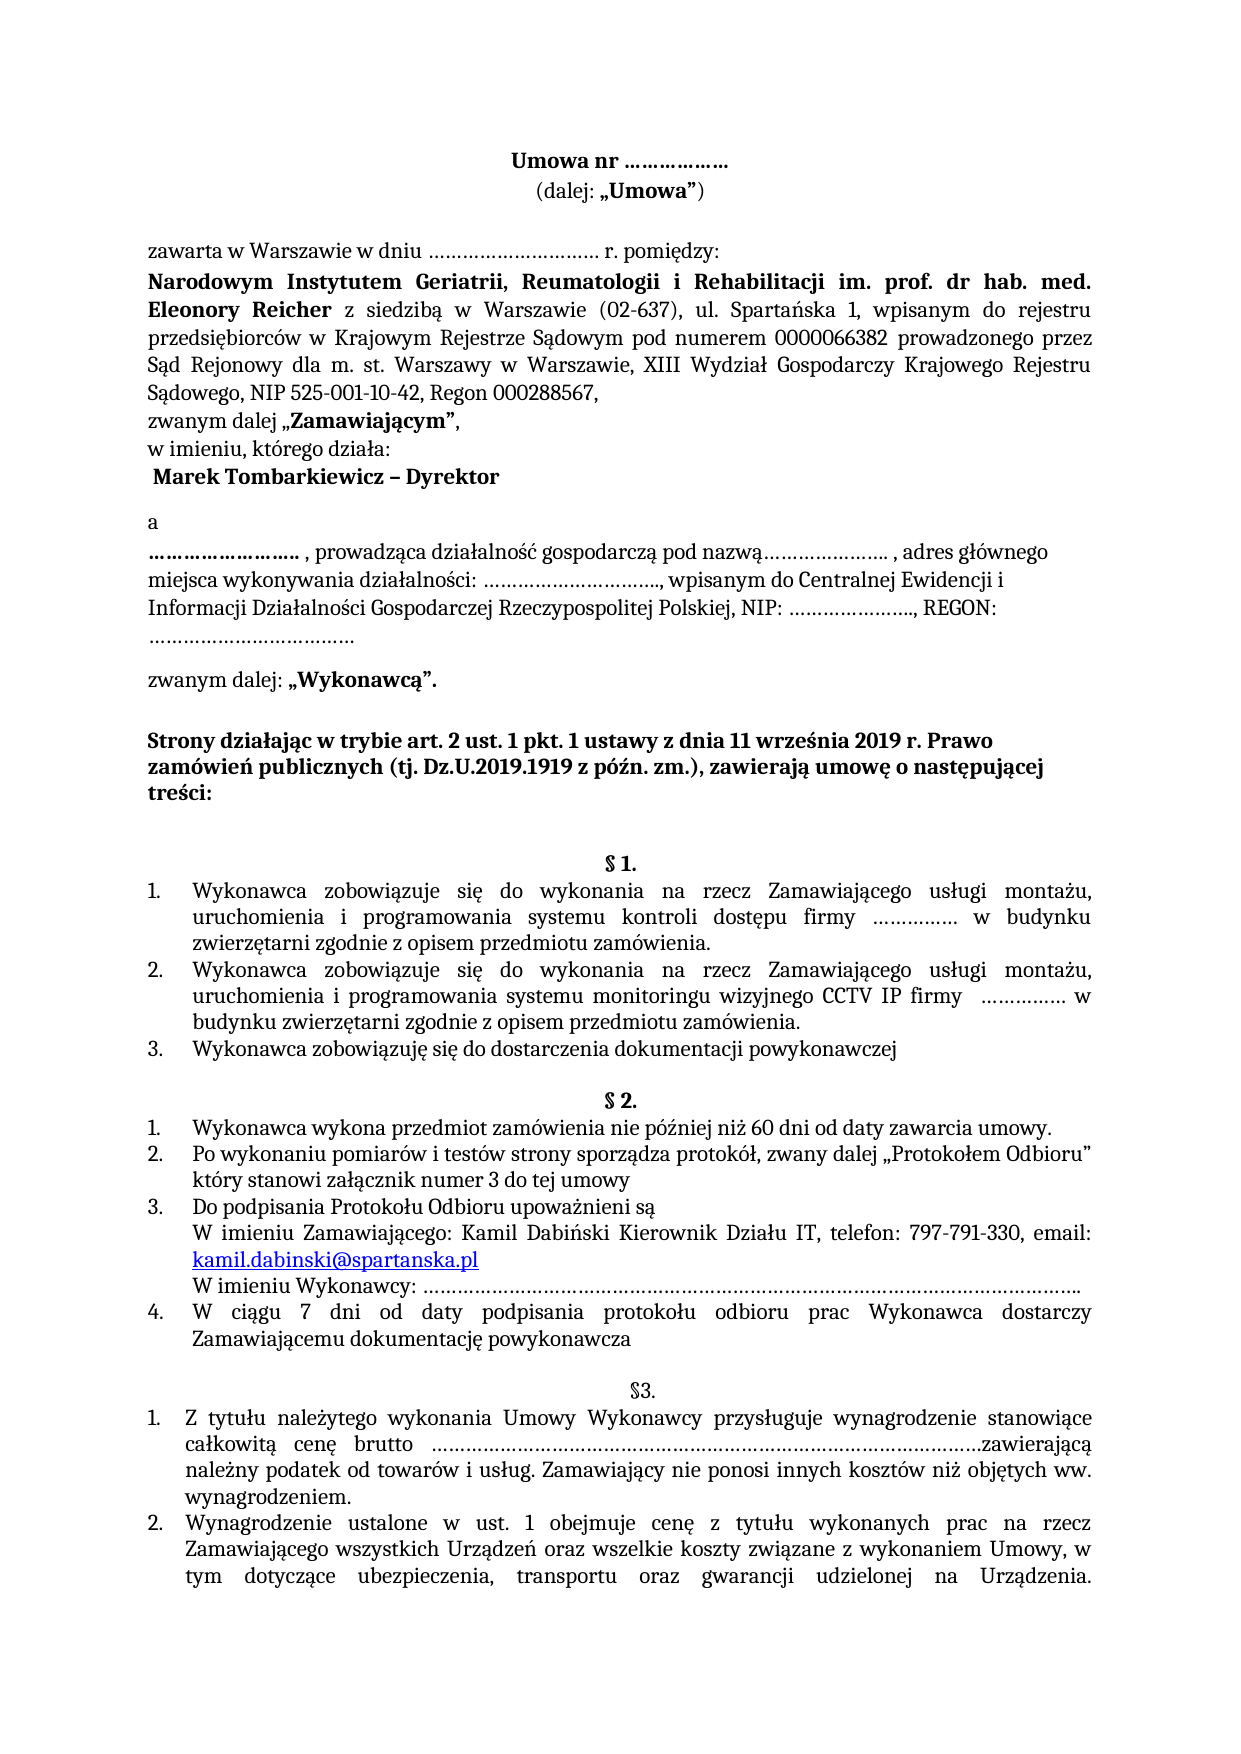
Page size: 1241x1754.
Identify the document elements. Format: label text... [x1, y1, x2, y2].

text zwanym dalej „Zamawiającym”, [148, 408, 1093, 434]
list W imieniu Zamawiającego: Kamil Dabiński Kierownik Działu IT, telefon: 797-791-330, email: kamil.dabinski@spartanska.pl [192, 1220, 1093, 1273]
list Po wykonaniu pomiarów i testów strony sporządza protokół, zwany dalej „Protokołem Odbioru” który stanowi załącznik numer 3 do tej umowy [148, 1141, 1093, 1194]
text w imieniu, którego działa: [148, 436, 1093, 462]
text § 2. [148, 1088, 1093, 1114]
text zawarta w Warszawie w dniu ………………………… r. pomiędzy: [148, 238, 1093, 264]
text 1. Wykonawca zobowiązuje się do wykonania na rzecz Zamawiającego usługi montażu, uruchomienia i programowania systemu kontroli dostępu firmy …………… w budynku zwierzętarni zgodnie z opisem przedmiotu zamówienia. [148, 877, 1093, 956]
text Marek Tombarkiewicz – Dyrektor [148, 464, 1093, 490]
list §3. [192, 1378, 1093, 1404]
list Do podpisania Protokołu Odbioru upoważnieni są [148, 1194, 1093, 1220]
text § 1. [148, 851, 1093, 877]
text 2. Wykonawca zobowiązuje się do wykonania na rzecz Zamawiającego usługi montażu, uruchomienia i programowania systemu monitoringu wizyjnego CCTV IP firmy …………… w budynku zwierzętarni zgodnie z opisem przedmiotu zamówienia. [148, 956, 1093, 1036]
list W imieniu Wykonawcy: ……………………………………………………………………………………………………. [192, 1273, 1093, 1299]
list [148, 1510, 1093, 1589]
text Narodowym Instytutem Geriatrii, Reumatologii i Rehabilitacji im. prof. dr hab. med. Eleonory Reicher z siedzibą w Warszawie (02-637), ul. Spartańska 1, wpisanym do rejestru przedsiębiorców w Krajowym Rejestrze Sądowym pod numerem 0000066382 prowadzonego przez Sąd Rejonowy dla m. st. Warszawy w Warszawie, XIII Wydział Gospodarczy Krajowego Rejestru Sądowego, NIP 525-001-10-42, Regon 000288567, [148, 268, 1093, 406]
text zwanym dalej: „Wykonawcą”. [148, 667, 1093, 693]
text (dalej: „Umowa”) [148, 178, 1093, 204]
text Strony działając w trybie art. 2 ust. 1 pkt. 1 ustawy z dnia 11 września 2019 r. Prawo zamówień publicznych (tj. Dz.U.2019.1919 z późn. zm.), zawierają umowę o następującej treści: [148, 727, 1093, 806]
text a [148, 508, 1093, 535]
list W ciągu 7 dni od daty podpisania protokołu odbioru prac Wykonawca dostarczy Zamawiającemu dokumentację powykonawcza [148, 1299, 1093, 1352]
list Wykonawca wykona przedmiot zamówienia nie później niż 60 dni od daty zawarcia umowy. [148, 1114, 1093, 1141]
text Umowa nr ……………… [148, 148, 1093, 174]
text 3. Wykonawca zobowiązuję się do dostarczenia dokumentacji powykonawczej [148, 1036, 1093, 1062]
list Z tytułu należytego wykonania Umowy Wykonawcy przysługuje wynagrodzenie stanowiące całkowitą cenę brutto ……………………………………………………………………………………zawierającą należny podatek od towarów i usług. Zamawiający nie ponosi innych kosztów niż objętych ww. wynagrodzeniem. [148, 1404, 1093, 1510]
text …………………….. , prowadząca działalność gospodarczą pod nazwą…………………. , adres głównego miejsca wykonywania działalności: …………………………., wpisanym do Centralnej Ewidencji i Informacji Działalności Gospodarczej Rzeczypospolitej Polskiej, NIP: …………………., REGON: ……………………………… [148, 539, 1093, 649]
